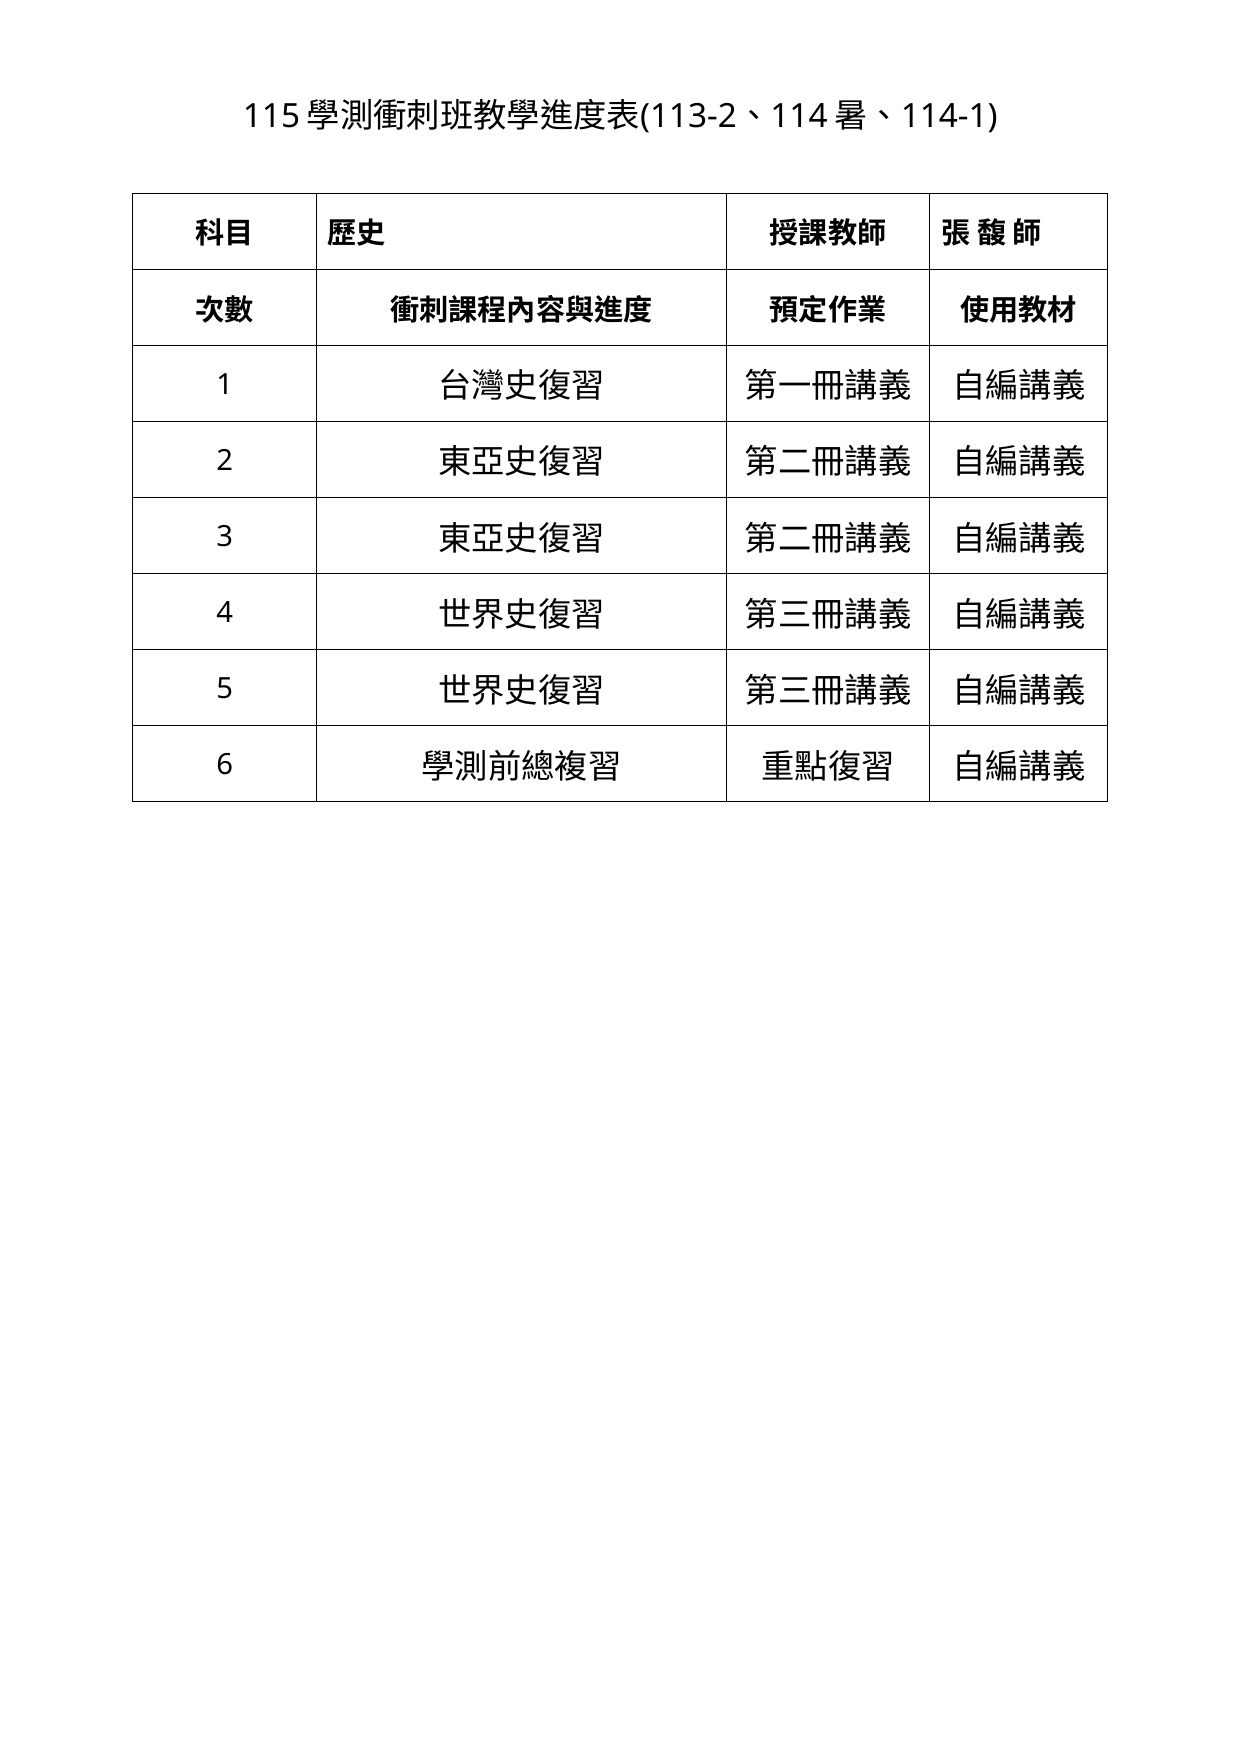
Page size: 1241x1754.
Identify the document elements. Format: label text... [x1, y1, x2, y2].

table_cell 東亞史復習 [317, 422, 726, 497]
table_header 張 馥 師 [930, 194, 1107, 269]
table_header 歷史 [317, 194, 726, 269]
table_header 授課教師 [727, 194, 929, 269]
table_cell 4 [133, 574, 316, 649]
table_cell 學測前總複習 [317, 726, 726, 801]
table_cell 6 [133, 726, 316, 801]
table_cell 1 [133, 346, 316, 421]
table_cell 自編講義 [930, 574, 1107, 649]
table_cell 台灣史復習 [317, 346, 726, 421]
table_cell 使用教材 [930, 270, 1107, 345]
table_cell 第三冊講義 [727, 650, 929, 725]
table_cell 重點復習 [727, 726, 929, 801]
table_cell 自編講義 [930, 498, 1107, 573]
table_cell 第一冊講義 [727, 346, 929, 421]
table_cell 東亞史復習 [317, 498, 726, 573]
table_cell 5 [133, 650, 316, 725]
table_cell 世界史復習 [317, 650, 726, 725]
table_cell 次數 [133, 270, 316, 345]
table_cell 第三冊講義 [727, 574, 929, 649]
table_cell 自編講義 [930, 422, 1107, 497]
table_cell 世界史復習 [317, 574, 726, 649]
table_cell 衝刺課程內容與進度 [317, 270, 726, 345]
table_cell 第二冊講義 [727, 422, 929, 497]
table_cell 自編講義 [930, 346, 1107, 421]
table_cell 自編講義 [930, 726, 1107, 801]
table_cell 第二冊講義 [727, 498, 929, 573]
table_cell 自編講義 [930, 650, 1107, 725]
table_header 科目 [133, 194, 316, 269]
table_cell 預定作業 [727, 270, 929, 345]
table_cell 3 [133, 498, 316, 573]
table_cell 2 [133, 422, 316, 497]
